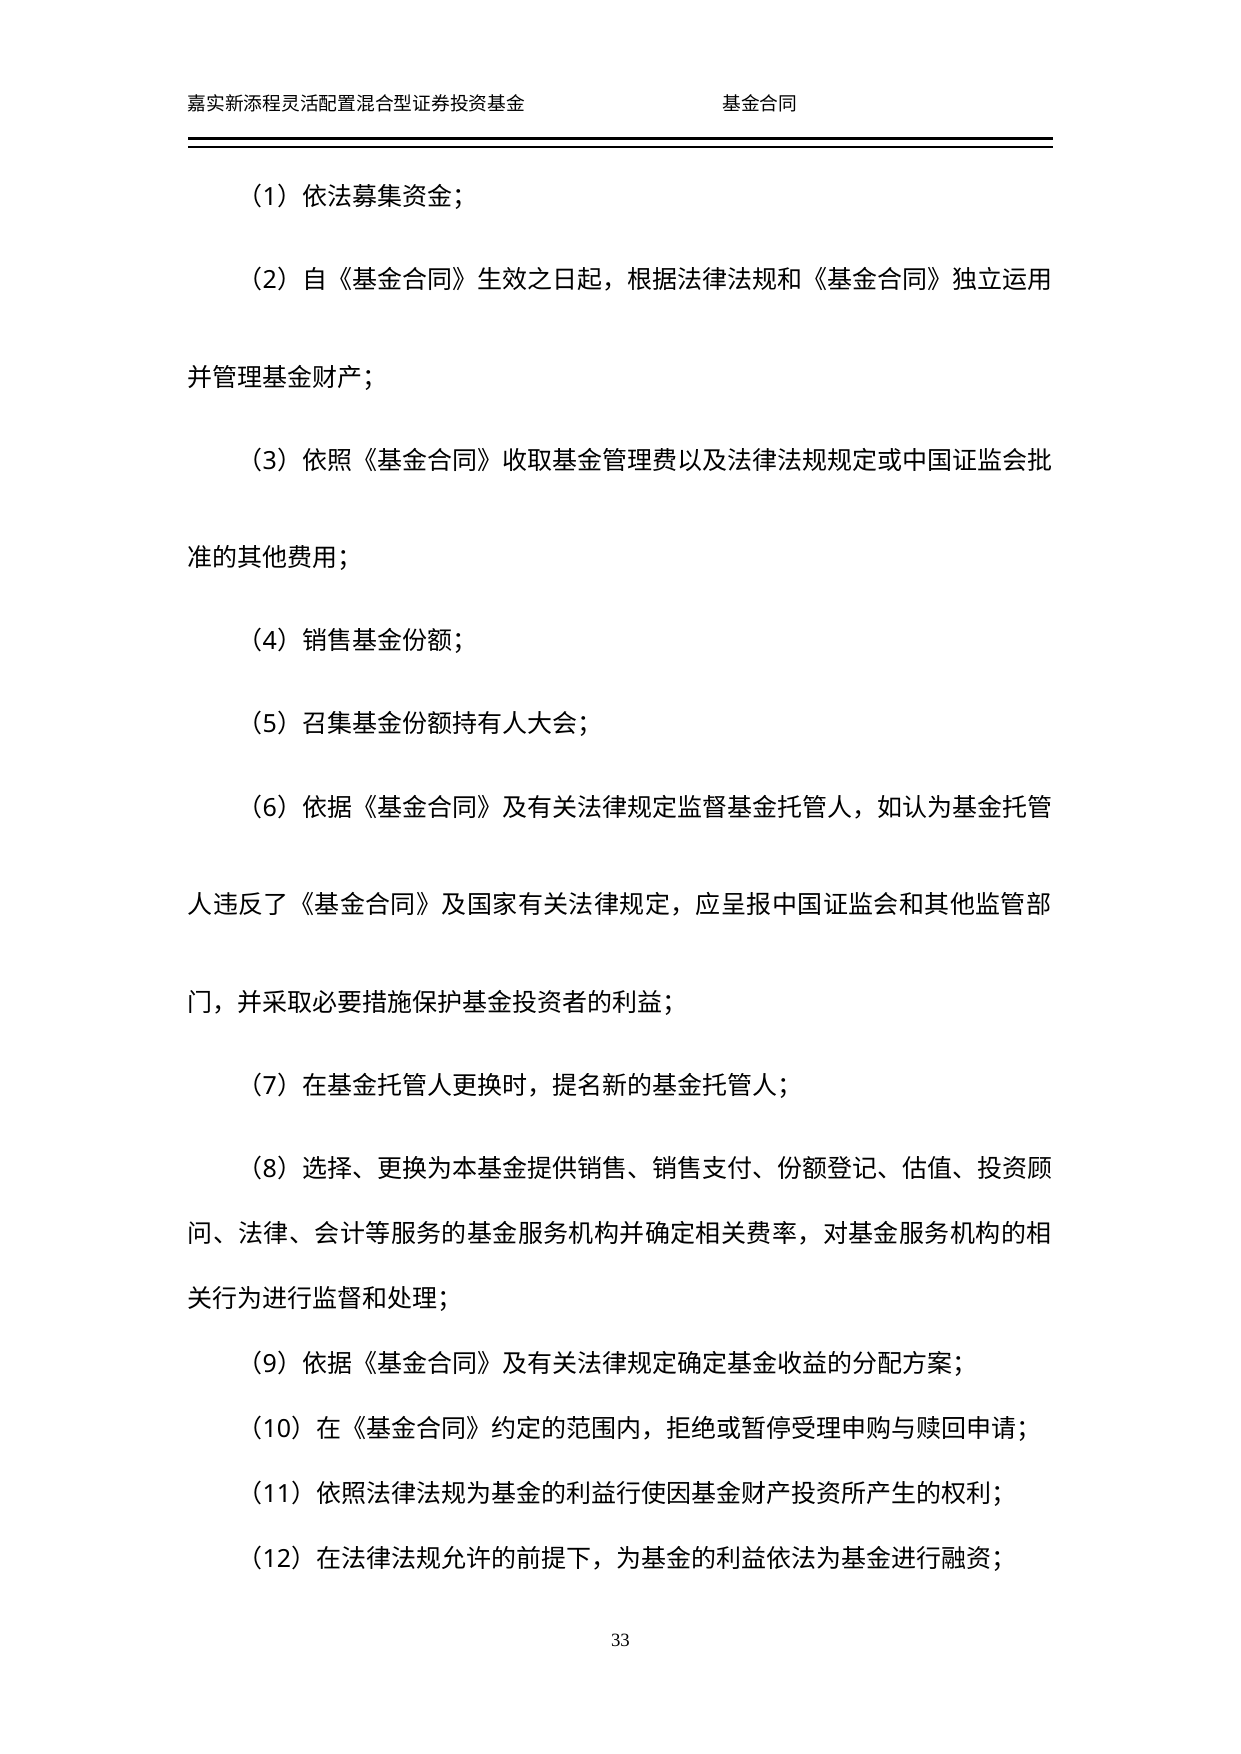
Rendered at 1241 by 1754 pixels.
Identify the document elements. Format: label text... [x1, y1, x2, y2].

text （7）在基金托管人更换时，提名新的基金托管人； [187, 1051, 1053, 1116]
text （6）依据《基金合同》及有关法律规定监督基金托管人，如认为基金托管人违反了《基金合同》及国家有关法律规定，应呈报中国证监会和其他监管部门，并采取必要措施保护基金投资者的利益； [187, 773, 1053, 1033]
text （8）选择、更换为本基金提供销售、销售支付、份额登记、估值、投资顾问、法律、会计等服务的基金服务机构并确定相关费率，对基金服务机构的相关行为进行监督和处理； [187, 1134, 1053, 1329]
text （2）自《基金合同》生效之日起，根据法律法规和《基金合同》独立运用并管理基金财产； [187, 245, 1053, 408]
text （11）依照法律法规为基金的利益行使因基金财产投资所产生的权利； [187, 1459, 1053, 1524]
text （4）销售基金份额； [187, 606, 1053, 671]
text （12）在法律法规允许的前提下，为基金的利益依法为基金进行融资； [187, 1524, 1053, 1589]
text （10）在《基金合同》约定的范围内，拒绝或暂停受理申购与赎回申请； [187, 1394, 1053, 1459]
text （1）依法募集资金； [187, 162, 1053, 227]
text （3）依照《基金合同》收取基金管理费以及法律法规规定或中国证监会批准的其他费用； [187, 426, 1053, 588]
text （5）召集基金份额持有人大会； [187, 689, 1053, 754]
text （9）依据《基金合同》及有关法律规定确定基金收益的分配方案； [187, 1329, 1053, 1394]
